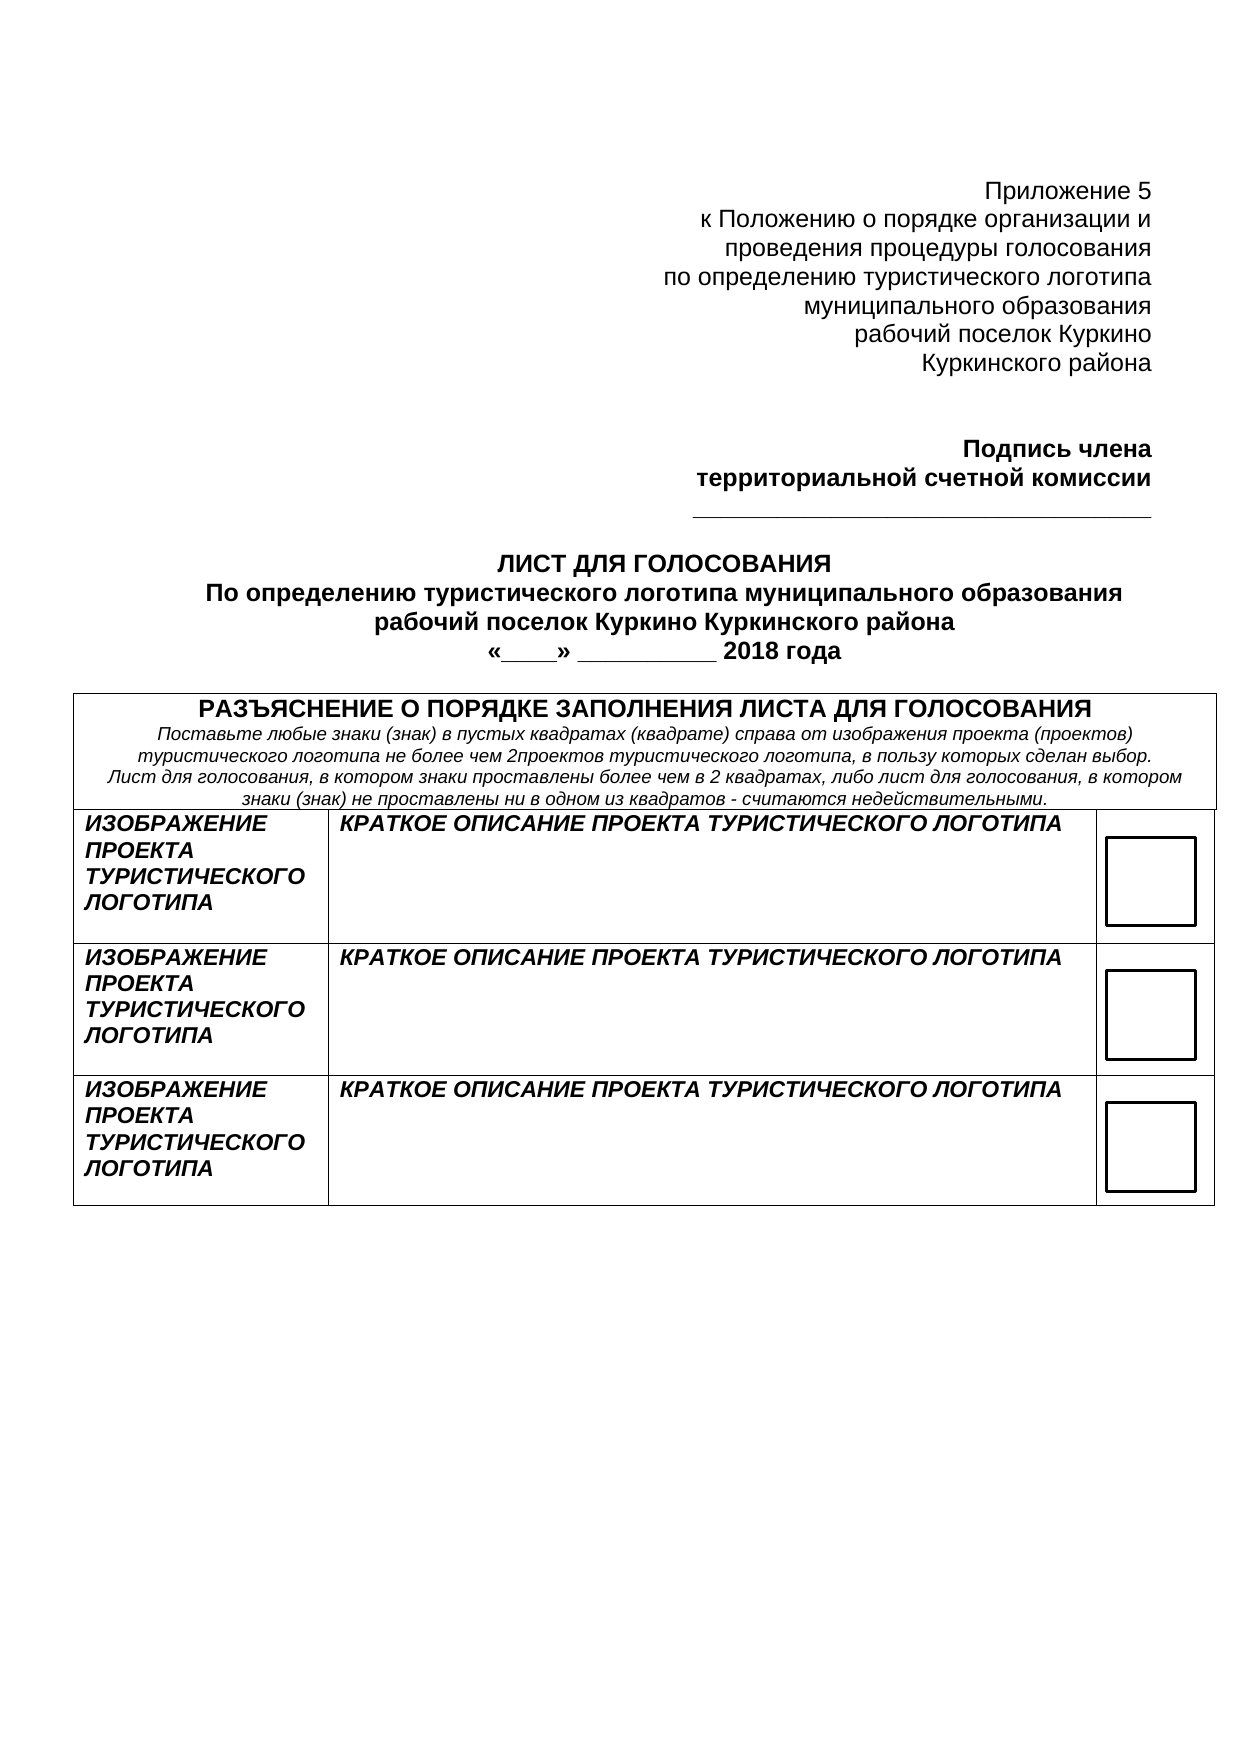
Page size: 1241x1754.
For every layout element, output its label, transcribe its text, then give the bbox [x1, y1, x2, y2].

table_cell КРАТКОЕ ОПИСАНИЕ ПРОЕКТА ТУРИСТИЧЕСКОГО ЛОГОТИПА [329, 944, 1096, 1075]
text рабочий поселок Куркино [177, 319, 1152, 348]
text по определению туристического логотипа [177, 262, 1152, 291]
table_header РАЗЪЯСНЕНИЕ О ПОРЯДКЕ ЗАПОЛНЕНИЯ ЛИСТА ДЛЯ ГОЛОСОВАНИЯ Поставьте любые знаки (знак) в пустых квадратах (квадрате) справа от изображения проекта (проектов) туристического логотипа не более чем 2проектов туристического логотипа, в пользу которых сделан выбор. Лист для голосования, в котором знаки проставлены более чем в 2 квадратах, либо лист для голосования, в котором знаки (знак) не проставлены ни в одном из квадратов - считаются недействительными. [74, 694, 1216, 809]
text муниципального образования [177, 291, 1152, 319]
table_cell [1097, 1076, 1214, 1204]
text «____» __________ 2018 года [177, 636, 1152, 664]
table_cell КРАТКОЕ ОПИСАНИЕ ПРОЕКТА ТУРИСТИЧЕСКОГО ЛОГОТИПА [329, 1076, 1096, 1204]
table_cell ИЗОБРАЖЕНИЕ ПРОЕКТА ТУРИСТИЧЕСКОГО ЛОГОТИПА [74, 1076, 328, 1204]
text Куркинского района [177, 348, 1152, 377]
table_cell ИЗОБРАЖЕНИЕ ПРОЕКТА ТУРИСТИЧЕСКОГО ЛОГОТИПА [74, 810, 328, 942]
table_cell КРАТКОЕ ОПИСАНИЕ ПРОЕКТА ТУРИСТИЧЕСКОГО ЛОГОТИПА [329, 810, 1096, 942]
table_cell [1097, 810, 1214, 942]
table_cell [1097, 944, 1214, 1075]
text По определению туристического логотипа муниципального образования рабочий поселок Куркино Куркинского района [177, 578, 1152, 636]
text Приложение 5 [177, 176, 1152, 204]
text ЛИСТ ДЛЯ ГОЛОСОВАНИЯ [177, 549, 1152, 578]
table_cell ИЗОБРАЖЕНИЕ ПРОЕКТА ТУРИСТИЧЕСКОГО ЛОГОТИПА [74, 944, 328, 1075]
text проведения процедуры голосования [177, 233, 1152, 262]
text Подпись члена [177, 434, 1152, 463]
text _________________________________ [177, 492, 1152, 521]
text к Положению о порядке организации и [177, 204, 1152, 233]
text территориальной счетной комиссии [177, 463, 1152, 492]
